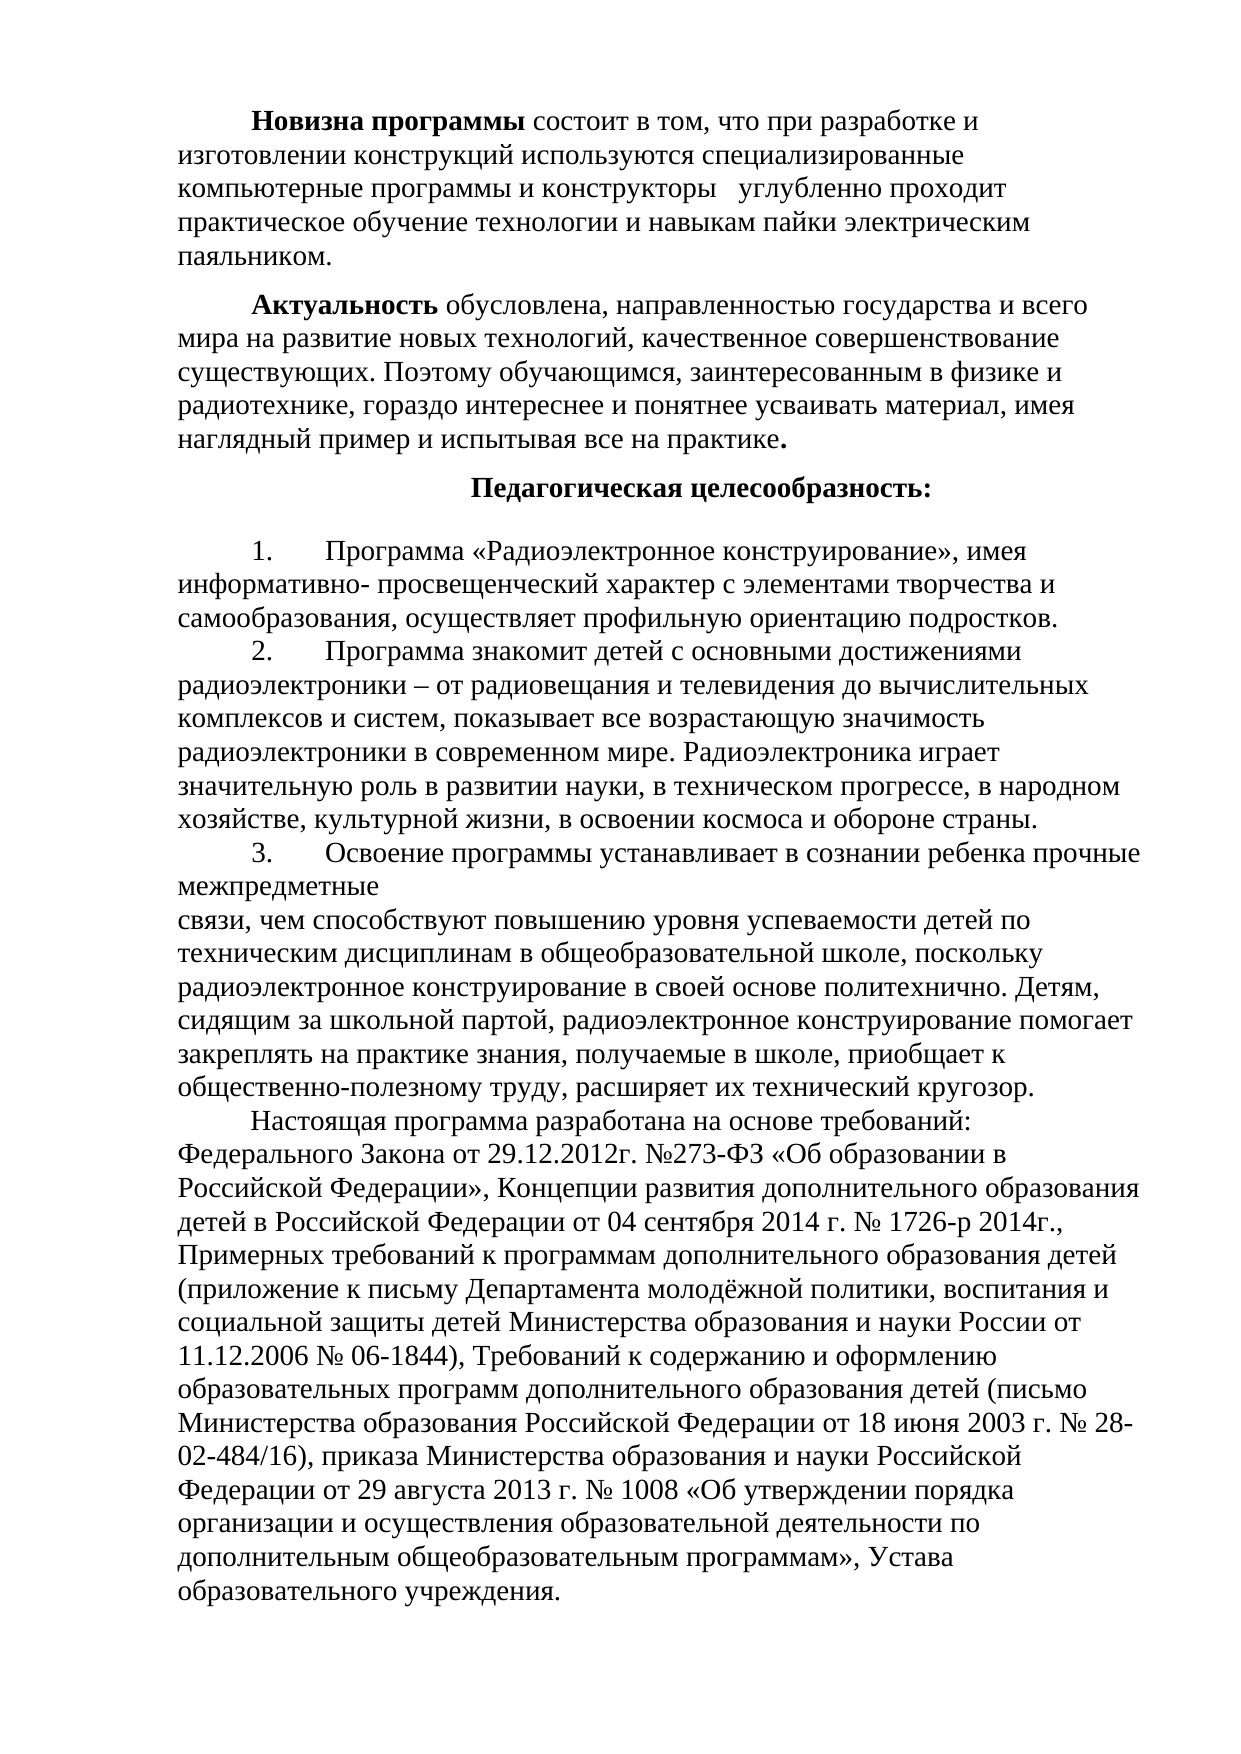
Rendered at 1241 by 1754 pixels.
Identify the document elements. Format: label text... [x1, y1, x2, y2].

text Новизна программы состоит в том, что при разработке и изготовлении конструкций используются специализированные компьютерные программы и конструкторы углубленно проходит практическое обучение технологии и навыкам пайки электрическим паяльником. [177, 103, 1152, 271]
list Программа знакомит детей с основными достижениями радиоэлектроники – от радиовещания и телевидения до вычислительных комплексов и систем, показывает все возрастающую значимость радиоэлектроники в современном мире. Радиоэлектроника играет значительную роль в развитии науки, в техническом прогрессе, в народном хозяйстве, культурной жизни, в освоении космоса и обороне страны. [177, 633, 1152, 835]
list Освоение программы устанавливает в сознании ребенка прочные межпредметные связи, чем способствуют повышению уровня успеваемости детей по техническим дисциплинам в общеобразовательной школе, поскольку радиоэлектронное конструирование в своей основе политехнично. Детям, сидящим за школьной партой, радиоэлектронное конструирование помогает закреплять на практике знания, получаемые в школе, приобщает к общественно-полезному труду, расширяет их технический кругозор. Настоящая программа разработана на основе требований: Федерального Закона от 29.12.2012г. №273-ФЗ «Об образовании в Российской Федерации», Концепции развития дополнительного образования детей в Российской Федерации от 04 сентября 2014 г. № 1726-р 2014г., Примерных требований к программам дополнительного образования детей (приложение к письму Департамента молодёжной политики, воспитания и социальной защиты детей Министерства образования и науки России от 11.12.2006 № 06-1844), Требований к содержанию и оформлению образовательных программ дополнительного образования детей (письмо Министерства образования Российской Федерации от 18 июня 2003 г. № 28-02-484/16), приказа Министерства образования и науки Российской Федерации от 29 августа 2013 г. № 1008 «Об утверждении порядка организации и осуществления образовательной деятельности по дополнительным общеобразовательным программам», Устава образовательного учреждения. [177, 835, 1152, 1606]
text Актуальность обусловлена, направленностью государства и всего мира на развитие новых технологий, качественное совершенствование существующих. Поэтому обучающимся, заинтересованным в физике и радиотехнике, гораздо интереснее и понятнее усваивать материал, имея наглядный пример и испытывая все на практике. [177, 287, 1152, 454]
list Программа «Радиоэлектронное конструирование», имея информативно- просвещенческий характер с элементами творчества и самообразования, осуществляет профильную ориентацию подростков. [177, 533, 1152, 633]
text Педагогическая целесообразность: [177, 470, 1152, 504]
